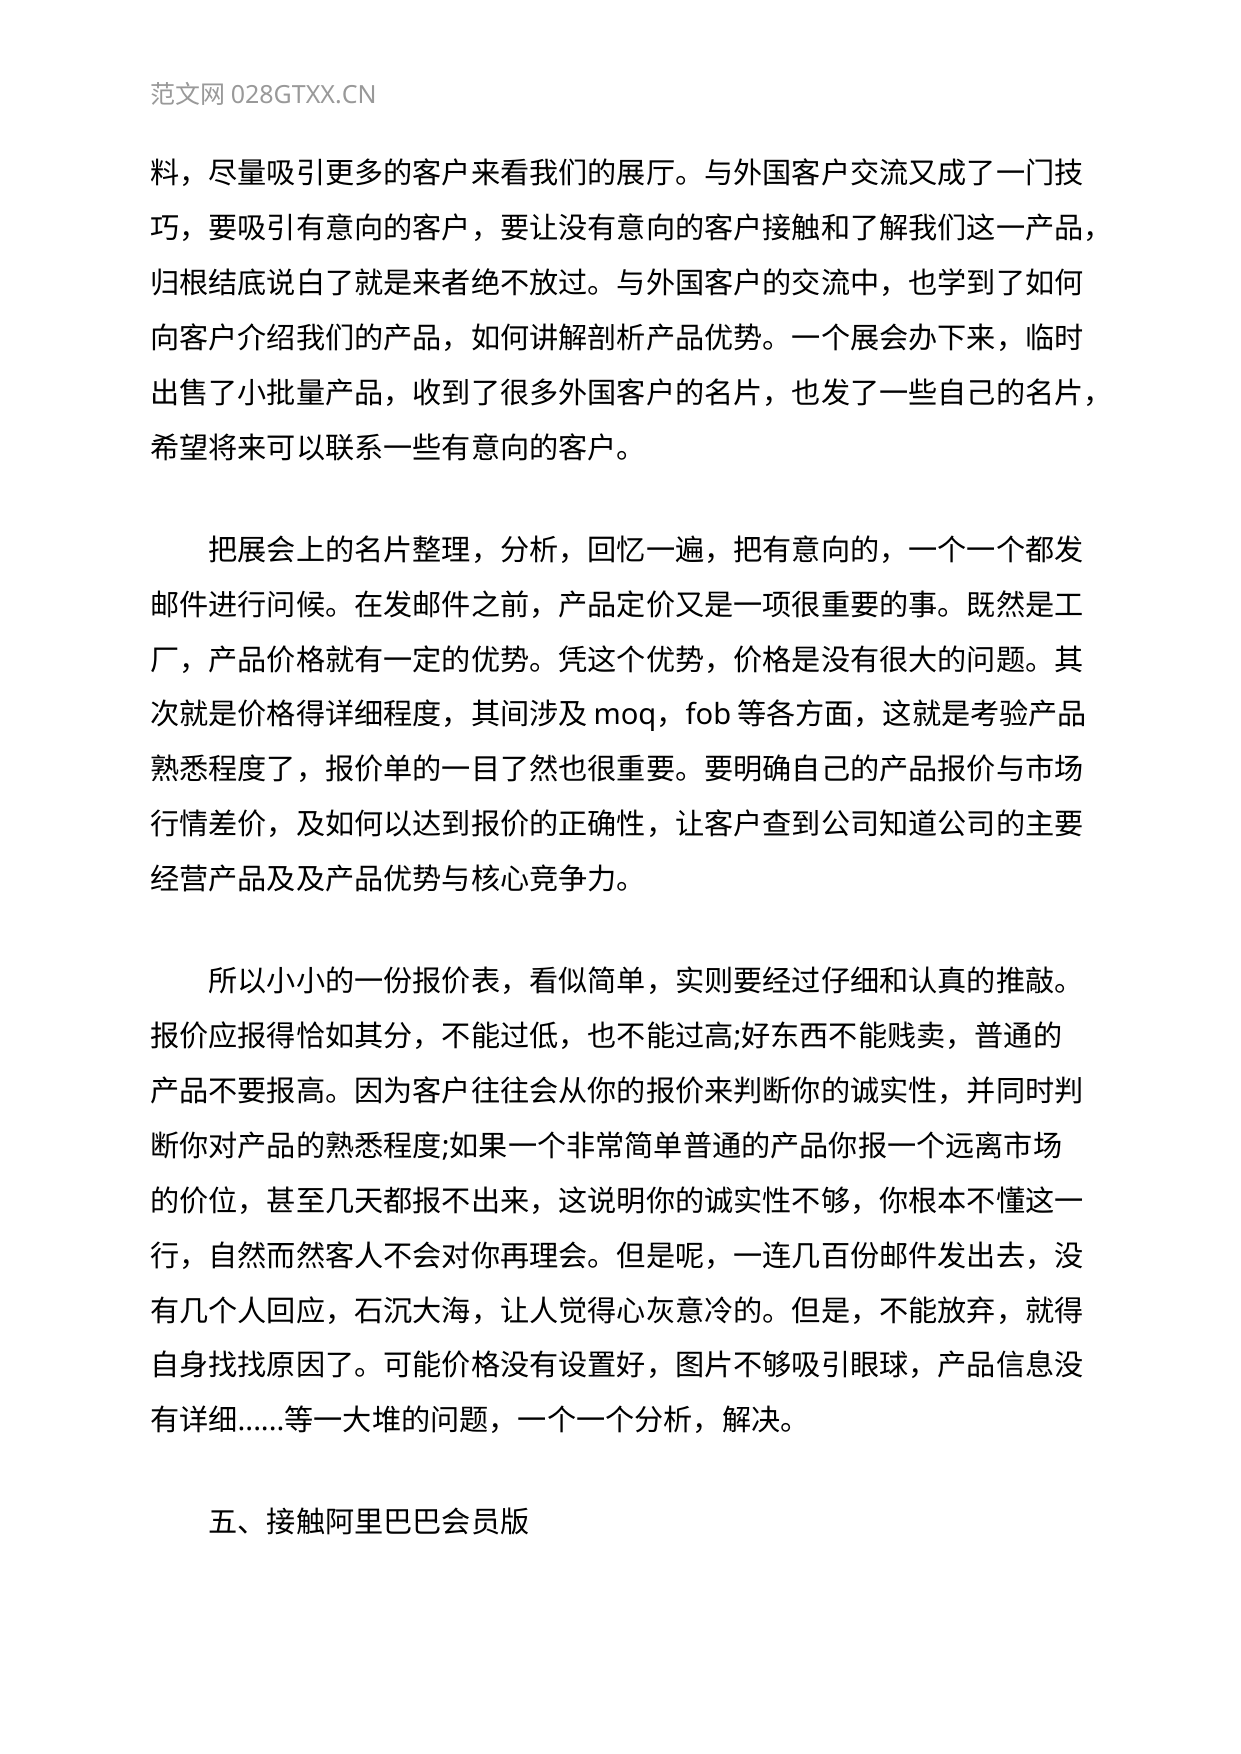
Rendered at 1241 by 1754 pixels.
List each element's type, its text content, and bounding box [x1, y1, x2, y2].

text 把展会上的名片整理，分析，回忆一遍，把有意向的，一个一个都发邮件进行问候。在发邮件之前，产品定价又是一项很重要的事。既然是工厂，产品价格就有一定的优势。凭这个优势，价格是没有很大的问题。其次就是价格得详细程度，其间涉及moq，fob等各方面，这就是考验产品熟悉程度了，报价单的一目了然也很重要。要明确自己的产品报价与市场行情差价，及如何以达到报价的正确性，让客户查到公司知道公司的主要经营产品及及产品优势与核心竞争力。 [150, 526, 1090, 898]
text 五、接触阿里巴巴会员版 [150, 1499, 1090, 1541]
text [150, 150, 1090, 467]
text 所以小小的一份报价表，看似简单，实则要经过仔细和认真的推敲。报价应报得恰如其分，不能过低，也不能过高;好东西不能贱卖，普通的产品不要报高。因为客户往往会从你的报价来判断你的诚实性，并同时判断你对产品的熟悉程度;如果一个非常简单普通的产品你报一个远离市场的价位，甚至几天都报不出来，这说明你的诚实性不够，你根本不懂这一行，自然而然客人不会对你再理会。但是呢，一连几百份邮件发出去，没有几个人回应，石沉大海，让人觉得心灰意冷的。但是，不能放弃，就得自身找找原因了。可能价格没有设置好，图片不够吸引眼球，产品信息没有详细......等一大堆的问题，一个一个分析，解决。 [150, 957, 1090, 1439]
